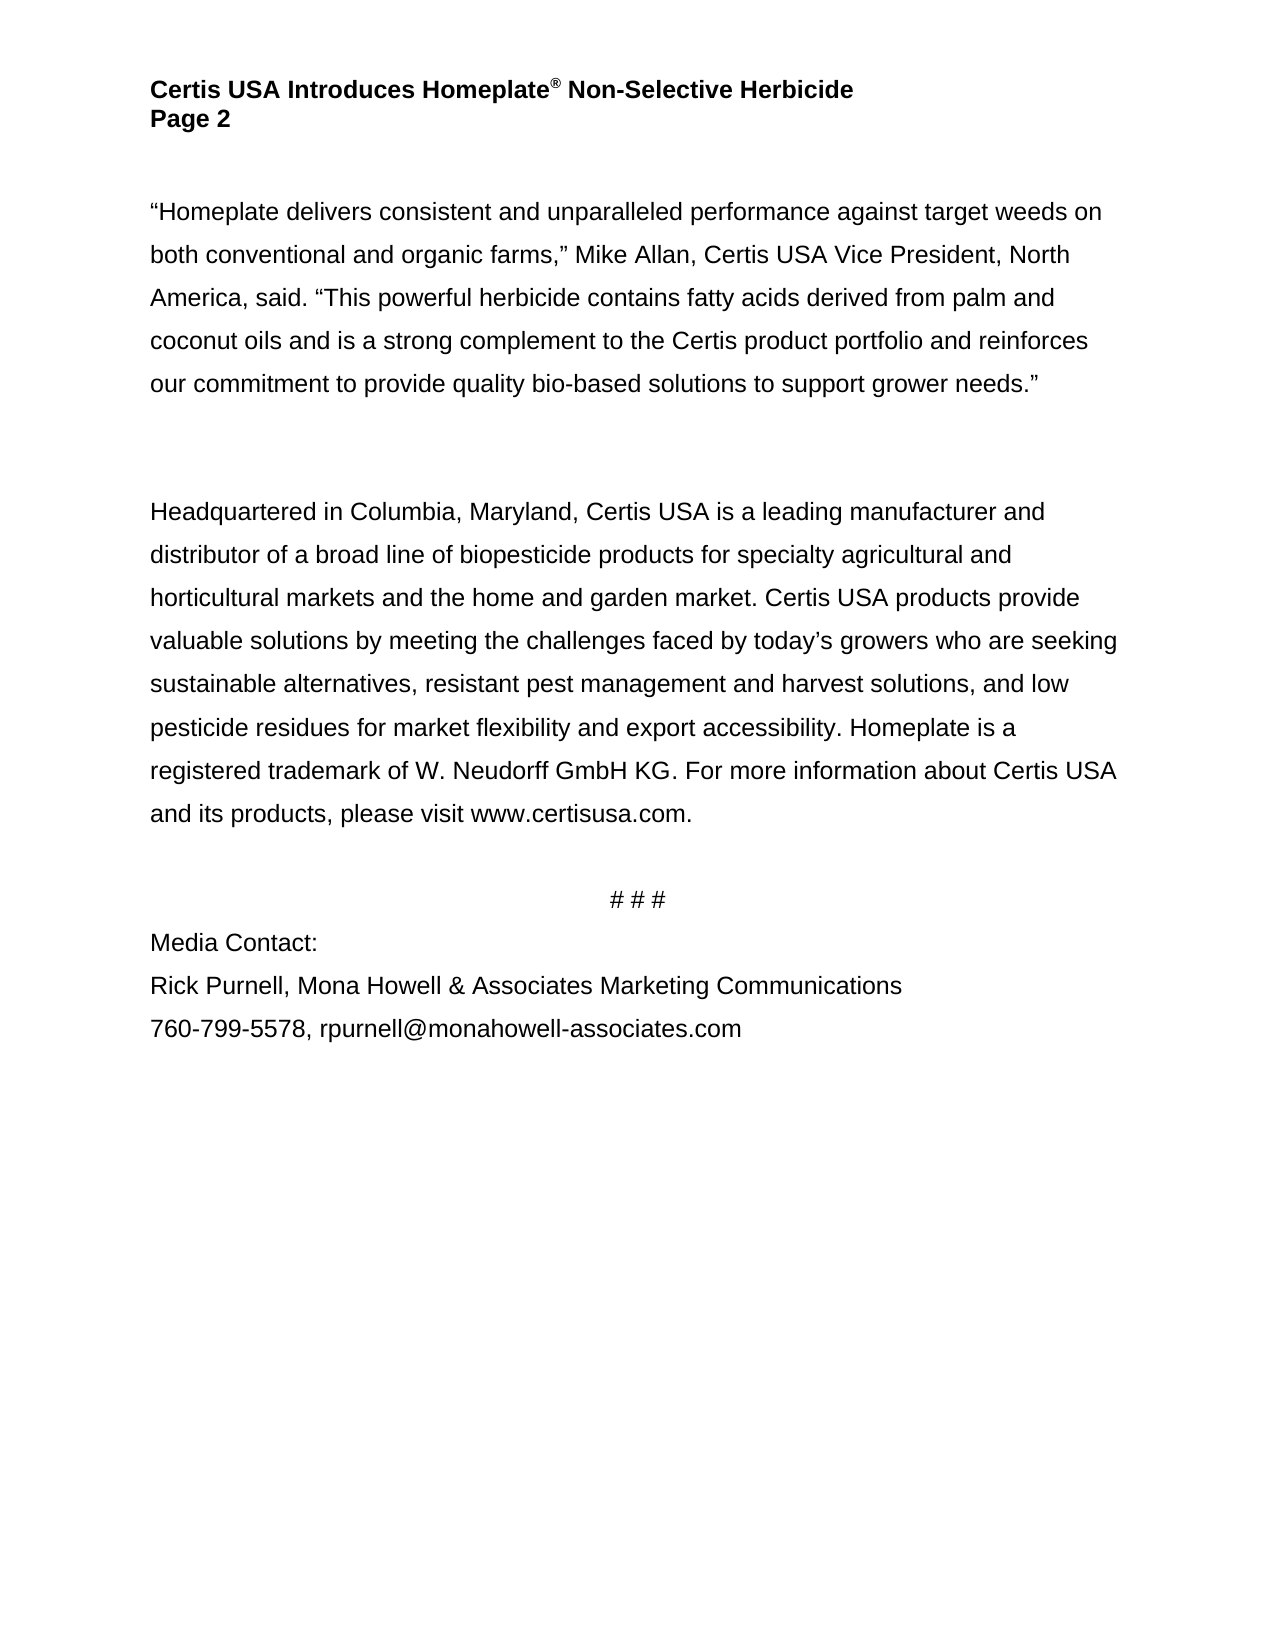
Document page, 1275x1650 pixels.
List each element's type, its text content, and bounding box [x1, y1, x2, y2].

text # # # [150, 885, 1125, 914]
text Media Contact: [150, 928, 1125, 957]
text 760-799-5578, rpurnell@monahowell-associates.com [150, 1014, 1125, 1043]
text Certis USA Introduces Homeplate® Non-Selective Herbicide Page 2 [150, 75, 1125, 132]
text Headquartered in Columbia, Maryland, Certis USA is a leading manufacturer and distributor of a broad line of biopesticide products for specialty agricultural and horticultural markets and the home and garden market. Certis USA products provide valuable solutions by meeting the challenges faced by today’s growers who are seeking sustainable alternatives, resistant pest management and harvest solutions, and low pesticide residues for market flexibility and export accessibility. Homeplate is a registered trademark of W. Neudorff GmbH KG. For more information about Certis USA and its products, please visit www.certisusa.com. [150, 497, 1125, 827]
text Rick Purnell, Mona Howell & Associates Marketing Communications [150, 971, 1125, 1000]
text “Homeplate delivers consistent and unparalleled performance against target weeds on both conventional and organic farms,” Mike Allan, Certis USA Vice President, North America, said. “This powerful herbicide contains fatty acids derived from palm and coconut oils and is a strong complement to the Certis product portfolio and reinforces our commitment to provide quality bio-based solutions to support grower needs.” [150, 196, 1125, 398]
